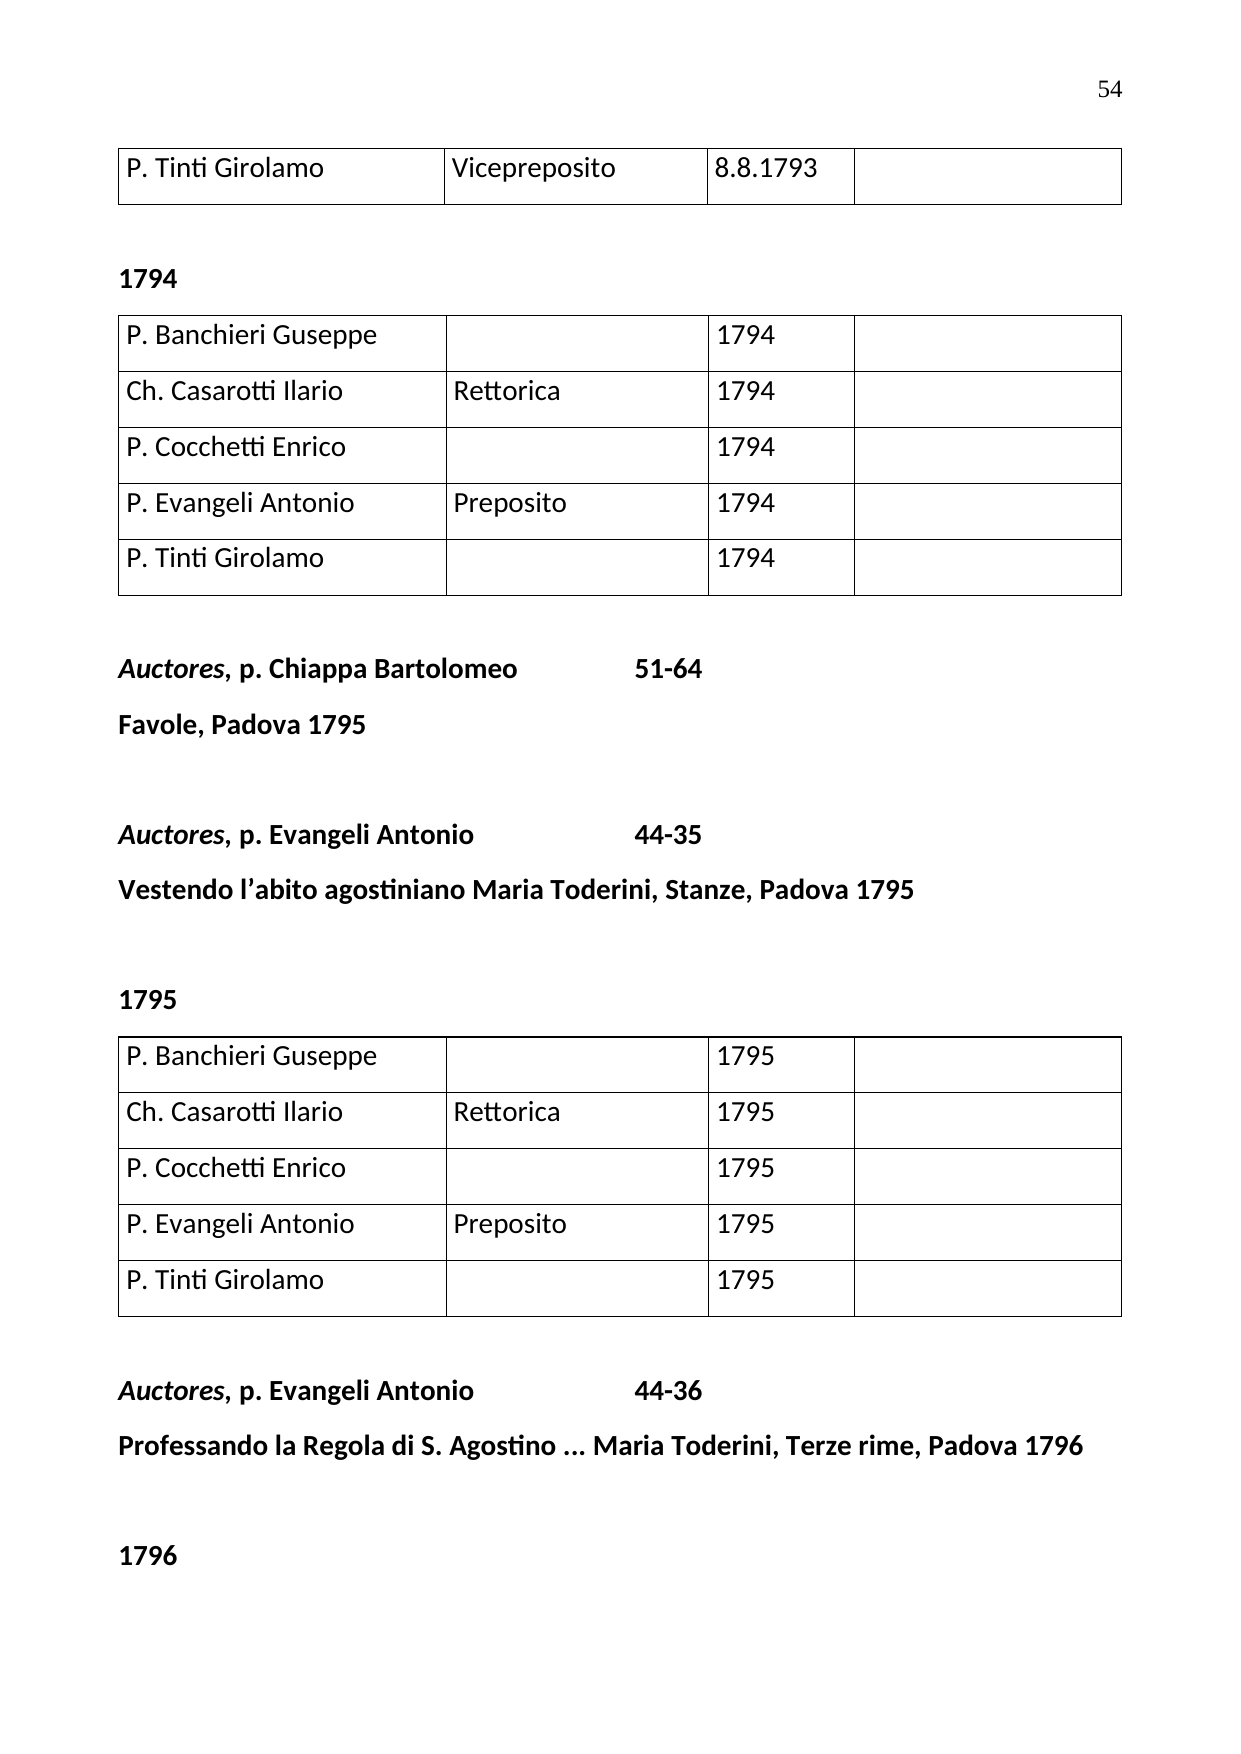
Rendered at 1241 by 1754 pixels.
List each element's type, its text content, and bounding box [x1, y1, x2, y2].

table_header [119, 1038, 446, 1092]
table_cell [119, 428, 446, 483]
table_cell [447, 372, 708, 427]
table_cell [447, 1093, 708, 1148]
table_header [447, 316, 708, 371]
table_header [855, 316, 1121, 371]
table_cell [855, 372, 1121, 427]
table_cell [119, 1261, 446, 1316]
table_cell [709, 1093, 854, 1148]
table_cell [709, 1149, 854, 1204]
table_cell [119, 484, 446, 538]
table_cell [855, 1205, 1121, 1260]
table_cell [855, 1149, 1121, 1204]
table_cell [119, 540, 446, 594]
text Vestendo l’abito agostiniano Maria Toderini, Stanze, Padova 1795 [118, 871, 1122, 907]
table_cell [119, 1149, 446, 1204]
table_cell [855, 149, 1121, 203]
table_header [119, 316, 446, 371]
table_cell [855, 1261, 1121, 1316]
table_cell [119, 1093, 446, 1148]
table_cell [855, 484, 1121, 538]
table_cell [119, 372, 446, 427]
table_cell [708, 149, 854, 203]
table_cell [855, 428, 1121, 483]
text Auctores, p. Evangeli Antonio 44-36 [118, 1372, 1122, 1408]
text 1794 [118, 260, 1122, 295]
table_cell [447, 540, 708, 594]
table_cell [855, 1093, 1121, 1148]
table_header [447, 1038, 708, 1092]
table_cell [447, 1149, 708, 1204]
text Favole, Padova 1795 [118, 706, 1122, 741]
text Auctores, p. Evangeli Antonio 44-35 [118, 816, 1122, 852]
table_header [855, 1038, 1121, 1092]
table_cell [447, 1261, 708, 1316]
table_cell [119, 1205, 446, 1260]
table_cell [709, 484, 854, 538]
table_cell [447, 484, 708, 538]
text 1795 [118, 981, 1122, 1017]
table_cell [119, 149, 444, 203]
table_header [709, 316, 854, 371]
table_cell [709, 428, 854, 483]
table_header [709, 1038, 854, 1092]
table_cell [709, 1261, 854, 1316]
text 1796 [118, 1537, 1122, 1573]
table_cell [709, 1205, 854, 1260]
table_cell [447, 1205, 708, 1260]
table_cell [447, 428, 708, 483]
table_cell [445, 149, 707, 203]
text Professando la Regola di S. Agostino ... Maria Toderini, Terze rime, Padova 1796 [118, 1427, 1122, 1463]
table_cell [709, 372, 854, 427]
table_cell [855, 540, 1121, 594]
text Auctores, p. Chiappa Bartolomeo 51-64 [118, 651, 1122, 686]
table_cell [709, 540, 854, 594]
